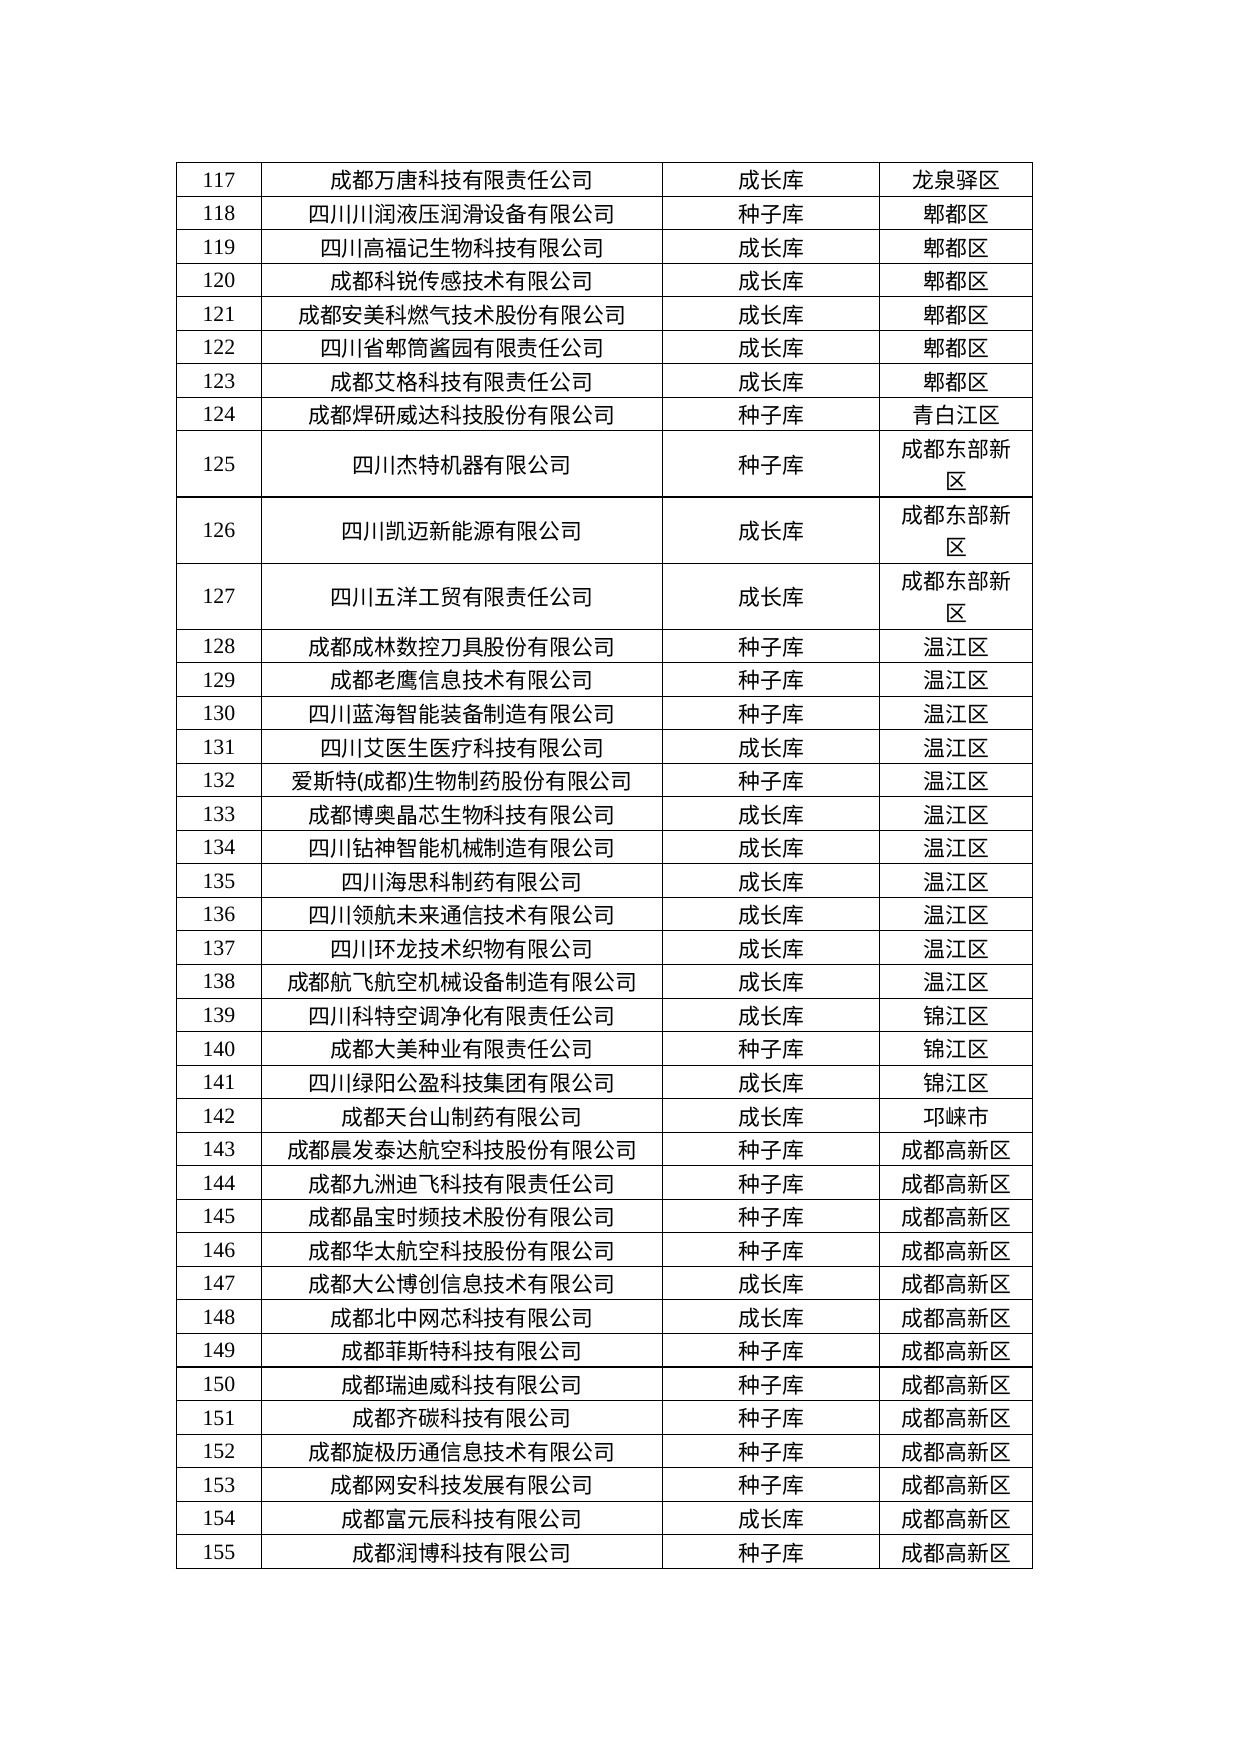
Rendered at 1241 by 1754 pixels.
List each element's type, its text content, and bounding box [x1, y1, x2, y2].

table_cell 成都润博科技有限公司 [262, 1535, 662, 1568]
table_cell 四川海思科制药有限公司 [262, 864, 662, 897]
table_cell 136 [177, 898, 261, 930]
table_cell 锦江区 [880, 1032, 1032, 1064]
table_cell 成长库 [663, 965, 879, 997]
table_cell 郫都区 [880, 264, 1032, 296]
table_cell 成长库 [663, 364, 879, 397]
table_cell 成长库 [663, 1066, 879, 1098]
table_cell 成都东部新区 [880, 498, 1032, 562]
table_cell 138 [177, 965, 261, 997]
table_cell 成都高新区 [880, 1368, 1032, 1400]
table_cell 成都东部新区 [880, 431, 1032, 496]
table_cell 成都高新区 [880, 1200, 1032, 1232]
table_cell 种子库 [663, 1334, 879, 1366]
table_cell 成都晨发泰达航空科技股份有限公司 [262, 1133, 662, 1165]
table_cell 152 [177, 1435, 261, 1467]
table_cell 成都北中网芯科技有限公司 [262, 1300, 662, 1333]
table_cell 种子库 [663, 1200, 879, 1232]
table_cell 成长库 [663, 264, 879, 296]
table_cell 种子库 [663, 1133, 879, 1165]
table_cell 种子库 [663, 1368, 879, 1400]
table_cell 四川绿阳公盈科技集团有限公司 [262, 1066, 662, 1098]
table_cell 温江区 [880, 965, 1032, 997]
table_cell 四川环龙技术织物有限公司 [262, 931, 662, 964]
table_cell 四川凯迈新能源有限公司 [262, 498, 662, 562]
table_cell 146 [177, 1233, 261, 1266]
table_cell 四川五洋工贸有限责任公司 [262, 564, 662, 628]
table_cell 成都高新区 [880, 1233, 1032, 1266]
table_cell 种子库 [663, 1535, 879, 1568]
table_cell 122 [177, 331, 261, 363]
table_cell 成长库 [663, 1099, 879, 1132]
table_cell 124 [177, 398, 261, 430]
table_cell 锦江区 [880, 1066, 1032, 1098]
table_cell 成都高新区 [880, 1334, 1032, 1366]
table_cell 郫都区 [880, 197, 1032, 229]
table_cell 成都成林数控刀具股份有限公司 [262, 630, 662, 662]
table_cell 温江区 [880, 730, 1032, 763]
table_cell 成长库 [663, 931, 879, 964]
table_cell 成都大美种业有限责任公司 [262, 1032, 662, 1064]
table_cell 128 [177, 630, 261, 662]
table_cell 132 [177, 764, 261, 796]
table_cell 成都焊研威达科技股份有限公司 [262, 398, 662, 430]
table_cell 温江区 [880, 797, 1032, 830]
table_cell 种子库 [663, 1233, 879, 1266]
table_cell 成都高新区 [880, 1133, 1032, 1165]
table_cell 成长库 [663, 1267, 879, 1299]
table_cell 郫都区 [880, 230, 1032, 263]
table_cell 成都菲斯特科技有限公司 [262, 1334, 662, 1366]
table_cell 成都高新区 [880, 1502, 1032, 1534]
table_cell 温江区 [880, 663, 1032, 696]
table_cell 成都高新区 [880, 1166, 1032, 1199]
table_cell 成都网安科技发展有限公司 [262, 1468, 662, 1501]
table_cell 四川省郫筒酱园有限责任公司 [262, 331, 662, 363]
table_cell 龙泉驿区 [880, 163, 1032, 196]
table_cell 成长库 [663, 999, 879, 1031]
table_cell 成都瑞迪威科技有限公司 [262, 1368, 662, 1400]
table_cell 种子库 [663, 1468, 879, 1501]
table_cell 149 [177, 1334, 261, 1366]
table_cell 139 [177, 999, 261, 1031]
table_cell 成都富元辰科技有限公司 [262, 1502, 662, 1534]
table_cell 成长库 [663, 230, 879, 263]
table_cell 140 [177, 1032, 261, 1064]
table_cell 郫都区 [880, 331, 1032, 363]
table_cell 温江区 [880, 697, 1032, 729]
table_cell 成长库 [663, 1300, 879, 1333]
table_cell 温江区 [880, 630, 1032, 662]
table_cell 130 [177, 697, 261, 729]
table_cell 成都安美科燃气技术股份有限公司 [262, 297, 662, 330]
table_cell 种子库 [663, 663, 879, 696]
table_cell 四川领航未来通信技术有限公司 [262, 898, 662, 930]
table_cell 爱斯特(成都)生物制药股份有限公司 [262, 764, 662, 796]
table_cell 四川蓝海智能装备制造有限公司 [262, 697, 662, 729]
table_cell 151 [177, 1401, 261, 1433]
table_cell 锦江区 [880, 999, 1032, 1031]
table_cell 成长库 [663, 831, 879, 863]
table_cell 四川高福记生物科技有限公司 [262, 230, 662, 263]
table_cell 温江区 [880, 931, 1032, 964]
table_cell 四川钻神智能机械制造有限公司 [262, 831, 662, 863]
table_cell 133 [177, 797, 261, 830]
table_cell 147 [177, 1267, 261, 1299]
table_cell 成都晶宝时频技术股份有限公司 [262, 1200, 662, 1232]
table_cell 温江区 [880, 864, 1032, 897]
table_cell 郫都区 [880, 297, 1032, 330]
table_cell 成长库 [663, 498, 879, 562]
table_cell 成都旋极历通信息技术有限公司 [262, 1435, 662, 1467]
table_cell 成都高新区 [880, 1401, 1032, 1433]
table_cell 150 [177, 1368, 261, 1400]
table_cell 成都大公博创信息技术有限公司 [262, 1267, 662, 1299]
table_cell 青白江区 [880, 398, 1032, 430]
table_cell 温江区 [880, 898, 1032, 930]
table_cell 四川川润液压润滑设备有限公司 [262, 197, 662, 229]
table_cell 143 [177, 1133, 261, 1165]
table_cell 129 [177, 663, 261, 696]
table_cell 134 [177, 831, 261, 863]
table_cell 成都天台山制药有限公司 [262, 1099, 662, 1132]
table_cell 种子库 [663, 398, 879, 430]
table_cell 成长库 [663, 797, 879, 830]
table_cell 郫都区 [880, 364, 1032, 397]
table_cell 137 [177, 931, 261, 964]
table_cell 123 [177, 364, 261, 397]
table_cell 成都科锐传感技术有限公司 [262, 264, 662, 296]
table_cell 125 [177, 431, 261, 496]
table_cell 118 [177, 197, 261, 229]
table_cell 126 [177, 498, 261, 562]
table_cell 成都高新区 [880, 1267, 1032, 1299]
table_cell 四川艾医生医疗科技有限公司 [262, 730, 662, 763]
table_cell 成长库 [663, 331, 879, 363]
table_cell 成都高新区 [880, 1300, 1032, 1333]
table_cell 成长库 [663, 564, 879, 628]
table_cell 131 [177, 730, 261, 763]
table_cell 127 [177, 564, 261, 628]
table_cell 154 [177, 1502, 261, 1534]
table_cell 成长库 [663, 864, 879, 897]
table_cell 成都博奥晶芯生物科技有限公司 [262, 797, 662, 830]
table_cell 温江区 [880, 831, 1032, 863]
table_cell 148 [177, 1300, 261, 1333]
table_cell 种子库 [663, 630, 879, 662]
table_cell 成都高新区 [880, 1435, 1032, 1467]
table_cell 种子库 [663, 1401, 879, 1433]
table_cell 成都齐碳科技有限公司 [262, 1401, 662, 1433]
table_cell 成都航飞航空机械设备制造有限公司 [262, 965, 662, 997]
table_cell 成长库 [663, 898, 879, 930]
table_cell 成长库 [663, 297, 879, 330]
table_cell 135 [177, 864, 261, 897]
table_cell 邛崃市 [880, 1099, 1032, 1132]
table_cell 种子库 [663, 764, 879, 796]
table_cell 142 [177, 1099, 261, 1132]
table_cell 121 [177, 297, 261, 330]
table_cell 温江区 [880, 764, 1032, 796]
table_cell 117 [177, 163, 261, 196]
table_cell 四川杰特机器有限公司 [262, 431, 662, 496]
table_cell 120 [177, 264, 261, 296]
table_cell 成都艾格科技有限责任公司 [262, 364, 662, 397]
table_cell 种子库 [663, 431, 879, 496]
table_cell 成都高新区 [880, 1468, 1032, 1501]
table_cell 四川科特空调净化有限责任公司 [262, 999, 662, 1031]
table_cell 成都万唐科技有限责任公司 [262, 163, 662, 196]
table_cell 成长库 [663, 730, 879, 763]
table_cell 145 [177, 1200, 261, 1232]
table_cell 144 [177, 1166, 261, 1199]
table_cell 种子库 [663, 1166, 879, 1199]
table_cell 155 [177, 1535, 261, 1568]
table_cell 成都华太航空科技股份有限公司 [262, 1233, 662, 1266]
table_cell 种子库 [663, 1435, 879, 1467]
table_cell 成都东部新区 [880, 564, 1032, 628]
table_cell 种子库 [663, 197, 879, 229]
table_cell 成长库 [663, 163, 879, 196]
table_cell 119 [177, 230, 261, 263]
table_cell 153 [177, 1468, 261, 1501]
table_cell 种子库 [663, 1032, 879, 1064]
table_cell 成长库 [663, 1502, 879, 1534]
table_cell 141 [177, 1066, 261, 1098]
table_cell 成都高新区 [880, 1535, 1032, 1568]
table_cell 成都九洲迪飞科技有限责任公司 [262, 1166, 662, 1199]
table_cell 种子库 [663, 697, 879, 729]
table_cell 成都老鹰信息技术有限公司 [262, 663, 662, 696]
